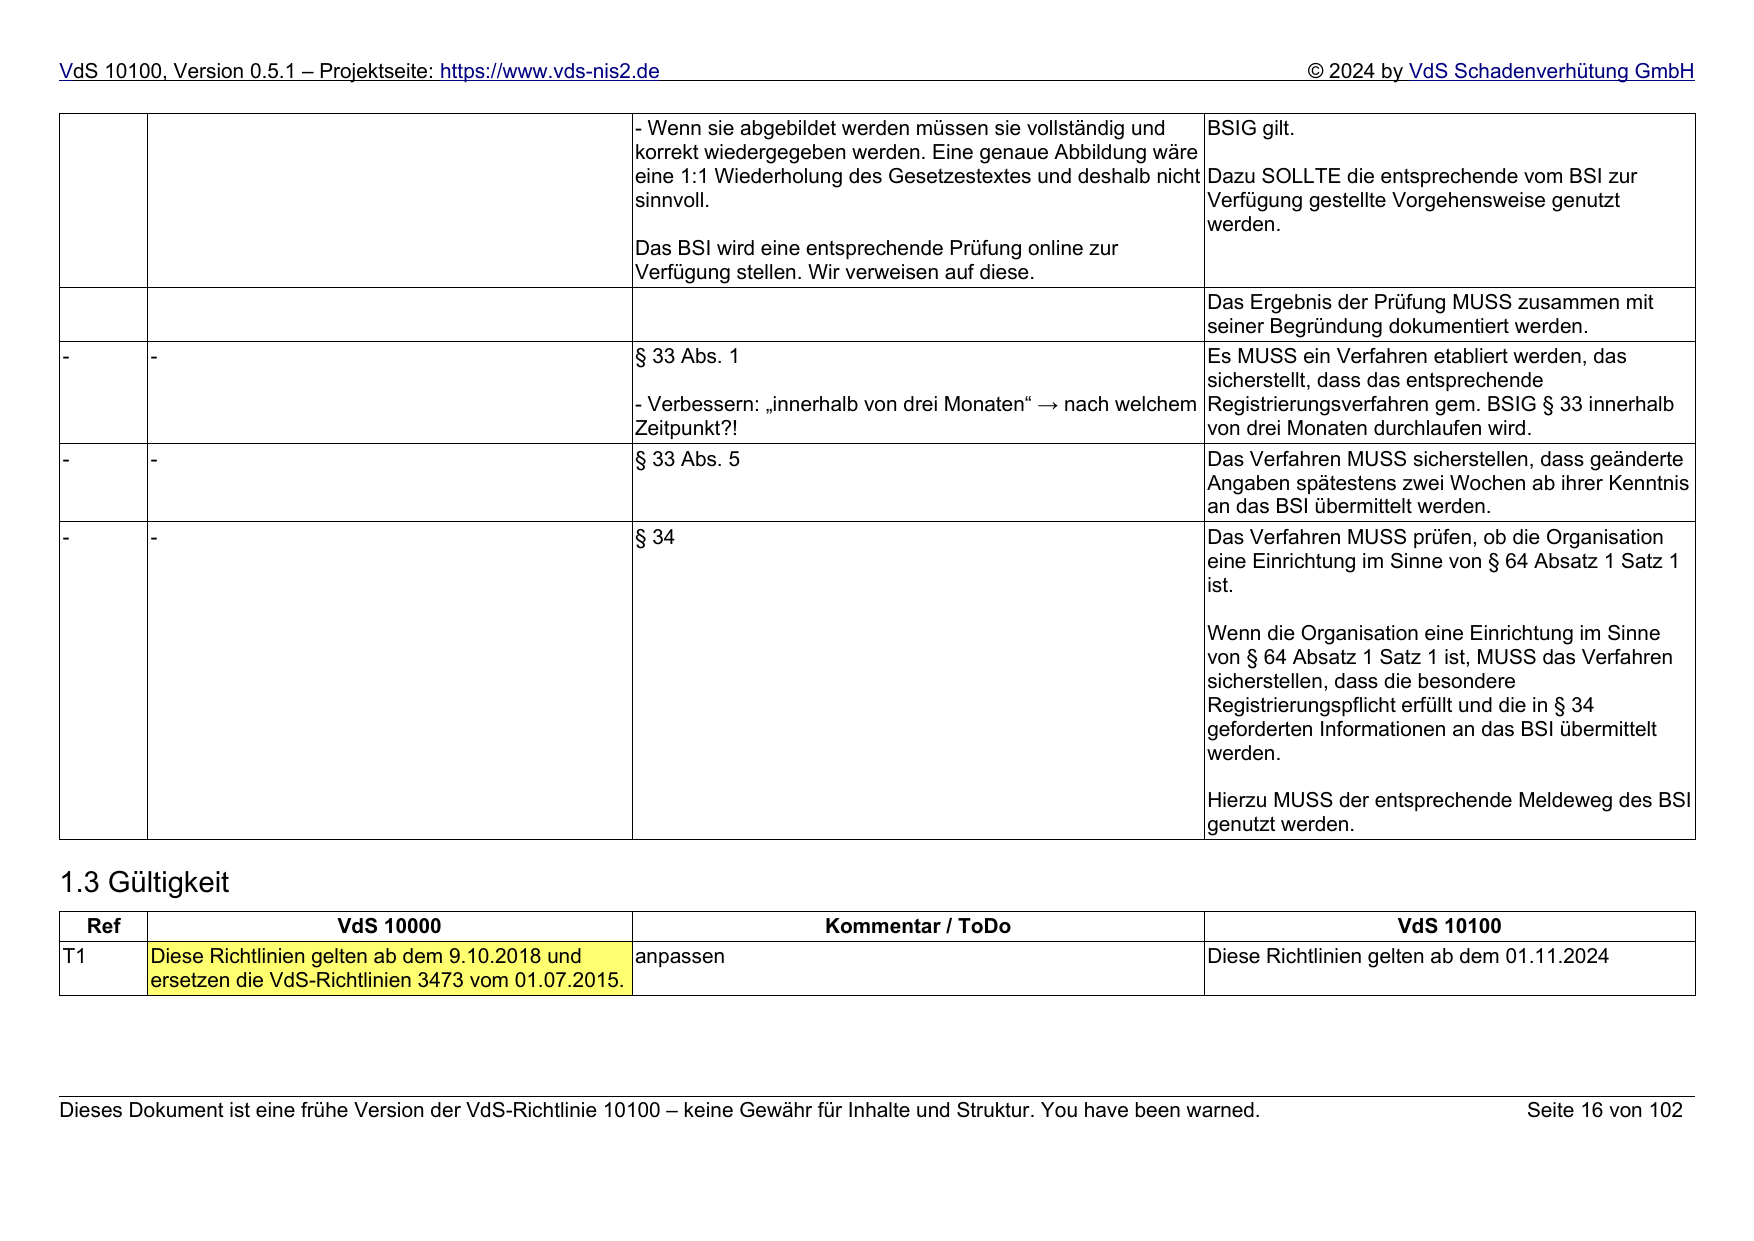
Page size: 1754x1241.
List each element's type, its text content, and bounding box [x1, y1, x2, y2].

table_cell [148, 288, 632, 341]
table_header Ref [60, 912, 147, 941]
table_header Kommentar / ToDo [633, 912, 1204, 941]
table_cell - [148, 114, 632, 287]
table_cell Diese Richtlinien gelten ab dem 01.11.2024 [1205, 942, 1695, 995]
subtitle 1.3 Gültigkeit [59, 864, 1695, 898]
table_cell [633, 288, 1204, 341]
table_cell - [148, 342, 632, 443]
table_cell Das Verfahren MUSS sicherstellen, dass geänderte Angaben spätestens zwei Wochen ab ihrer Kenntnis an das BSI übermittelt werden. [1205, 444, 1695, 521]
table_cell - [148, 522, 632, 839]
table_cell - [60, 444, 147, 521]
table_cell § 33 Abs. 5 [633, 444, 1204, 521]
table_cell § 34 [633, 522, 1204, 839]
table_cell - [60, 522, 147, 839]
table_cell Das Verfahren MUSS prüfen, ob die Organisation eine Einrichtung im Sinne von § 64 Absatz 1 Satz 1 ist. Wenn die Organisation eine Einrichtung im Sinne von § 64 Absatz 1 Satz 1 ist, MUSS das Verfahren sicherstellen, dass die besondere Registrierungspflicht erfüllt und die in § 34 geforderten Informationen an das BSI übermittelt werden. Hierzu MUSS der entsprechende Meldeweg des BSI genutzt werden. [1205, 522, 1695, 839]
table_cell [633, 114, 1204, 287]
table_cell - [60, 114, 147, 287]
table_cell anpassen [633, 942, 1204, 995]
table_cell Es MUSS ein Verfahren etabliert werden, das sicherstellt, dass das entsprechende Registrierungsverfahren gem. BSIG § 33 innerhalb von drei Monaten durchlaufen wird. [1205, 342, 1695, 443]
table_header VdS 10100 [1205, 912, 1695, 941]
table_cell - [60, 342, 147, 443]
table_cell § 33 Abs. 1 - Verbessern: „innerhalb von drei Monaten“ → nach welchem Zeitpunkt?! [633, 342, 1204, 443]
table_cell Das Ergebnis der Prüfung MUSS zusammen mit seiner Begründung dokumentiert werden. [1205, 288, 1695, 341]
table_cell T1 [60, 942, 147, 995]
table_header VdS 10000 [148, 912, 632, 941]
table_cell Diese Richtlinien gelten ab dem 9.10.2018 und ersetzen die VdS-Richtlinien 3473 vom 01.07.2015. [148, 942, 632, 995]
table_cell - [148, 444, 632, 521]
table_cell ‍ [60, 288, 147, 341]
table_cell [1205, 114, 1695, 287]
